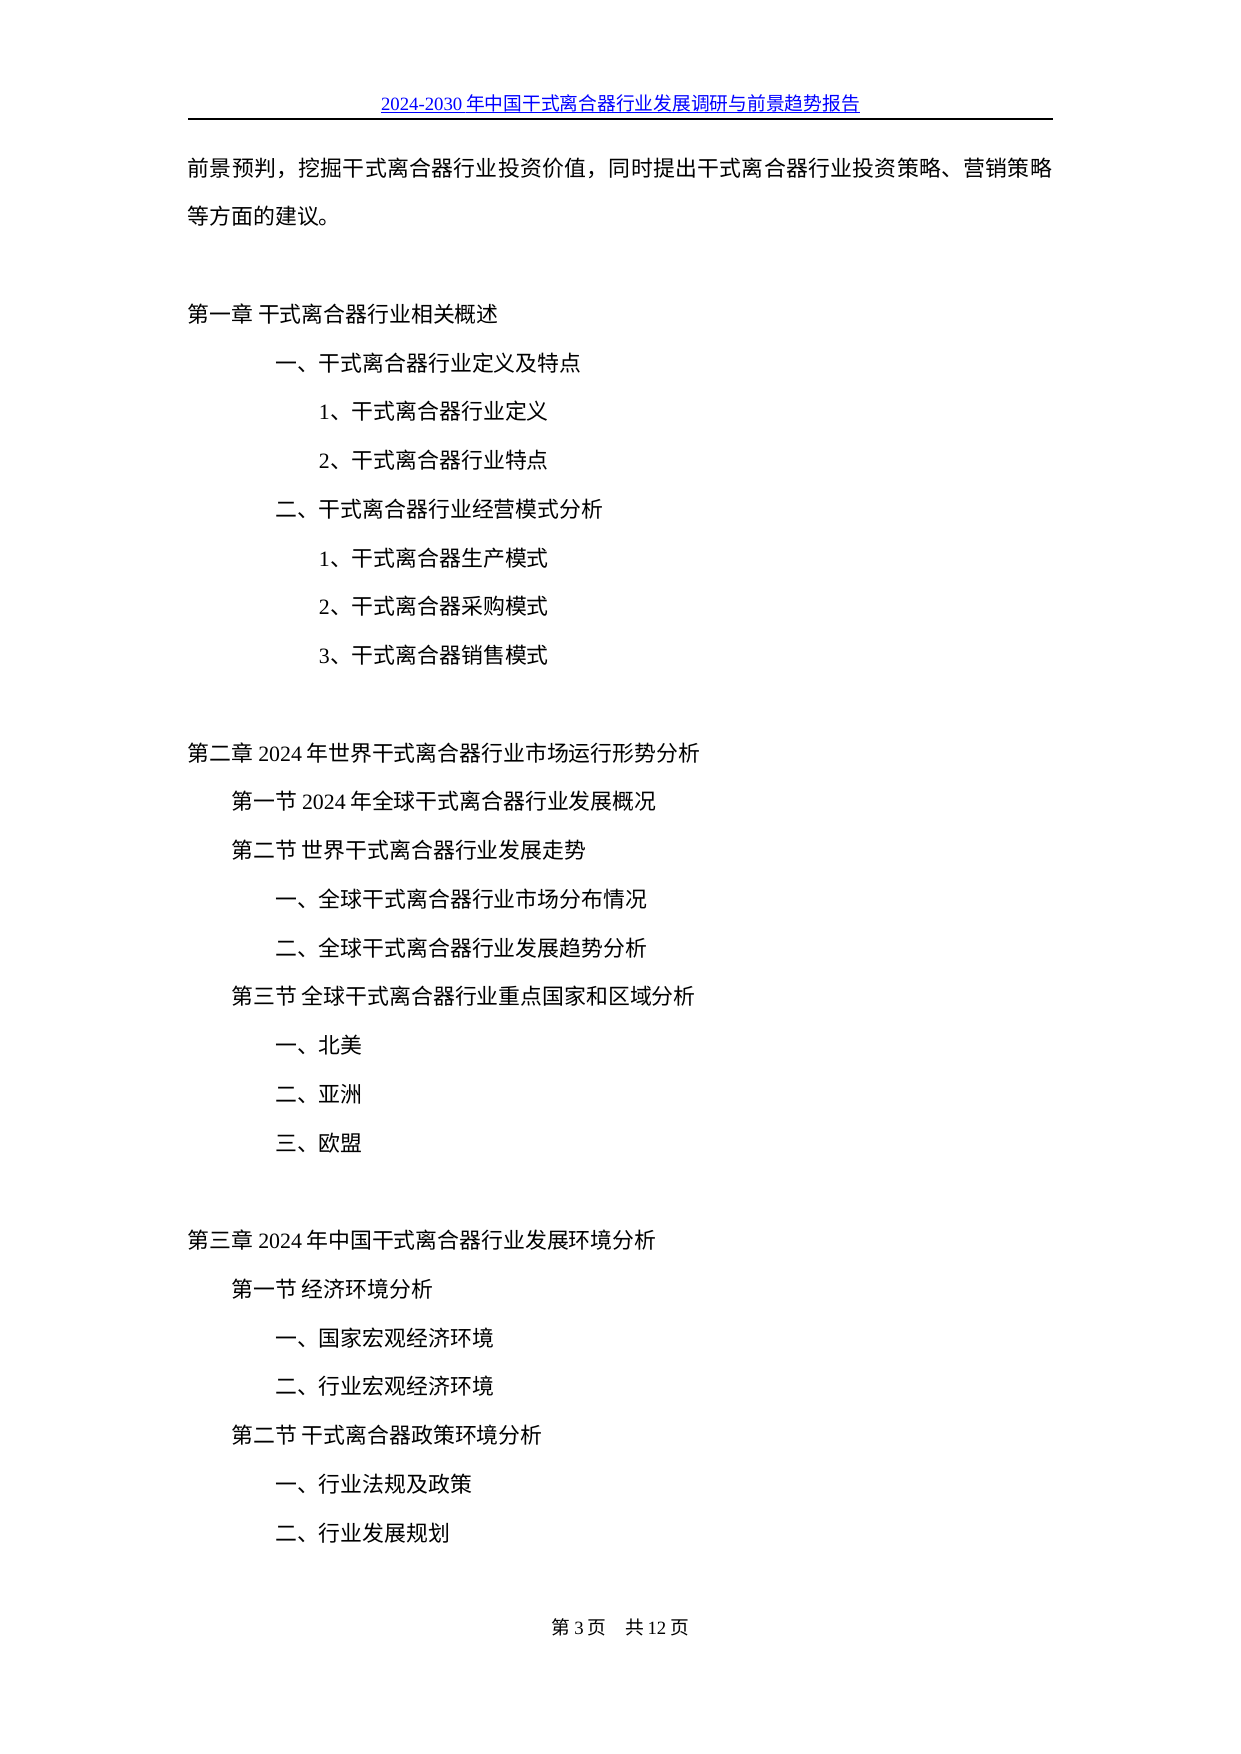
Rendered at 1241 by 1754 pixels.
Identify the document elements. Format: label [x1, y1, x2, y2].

text [187, 150, 1053, 1548]
